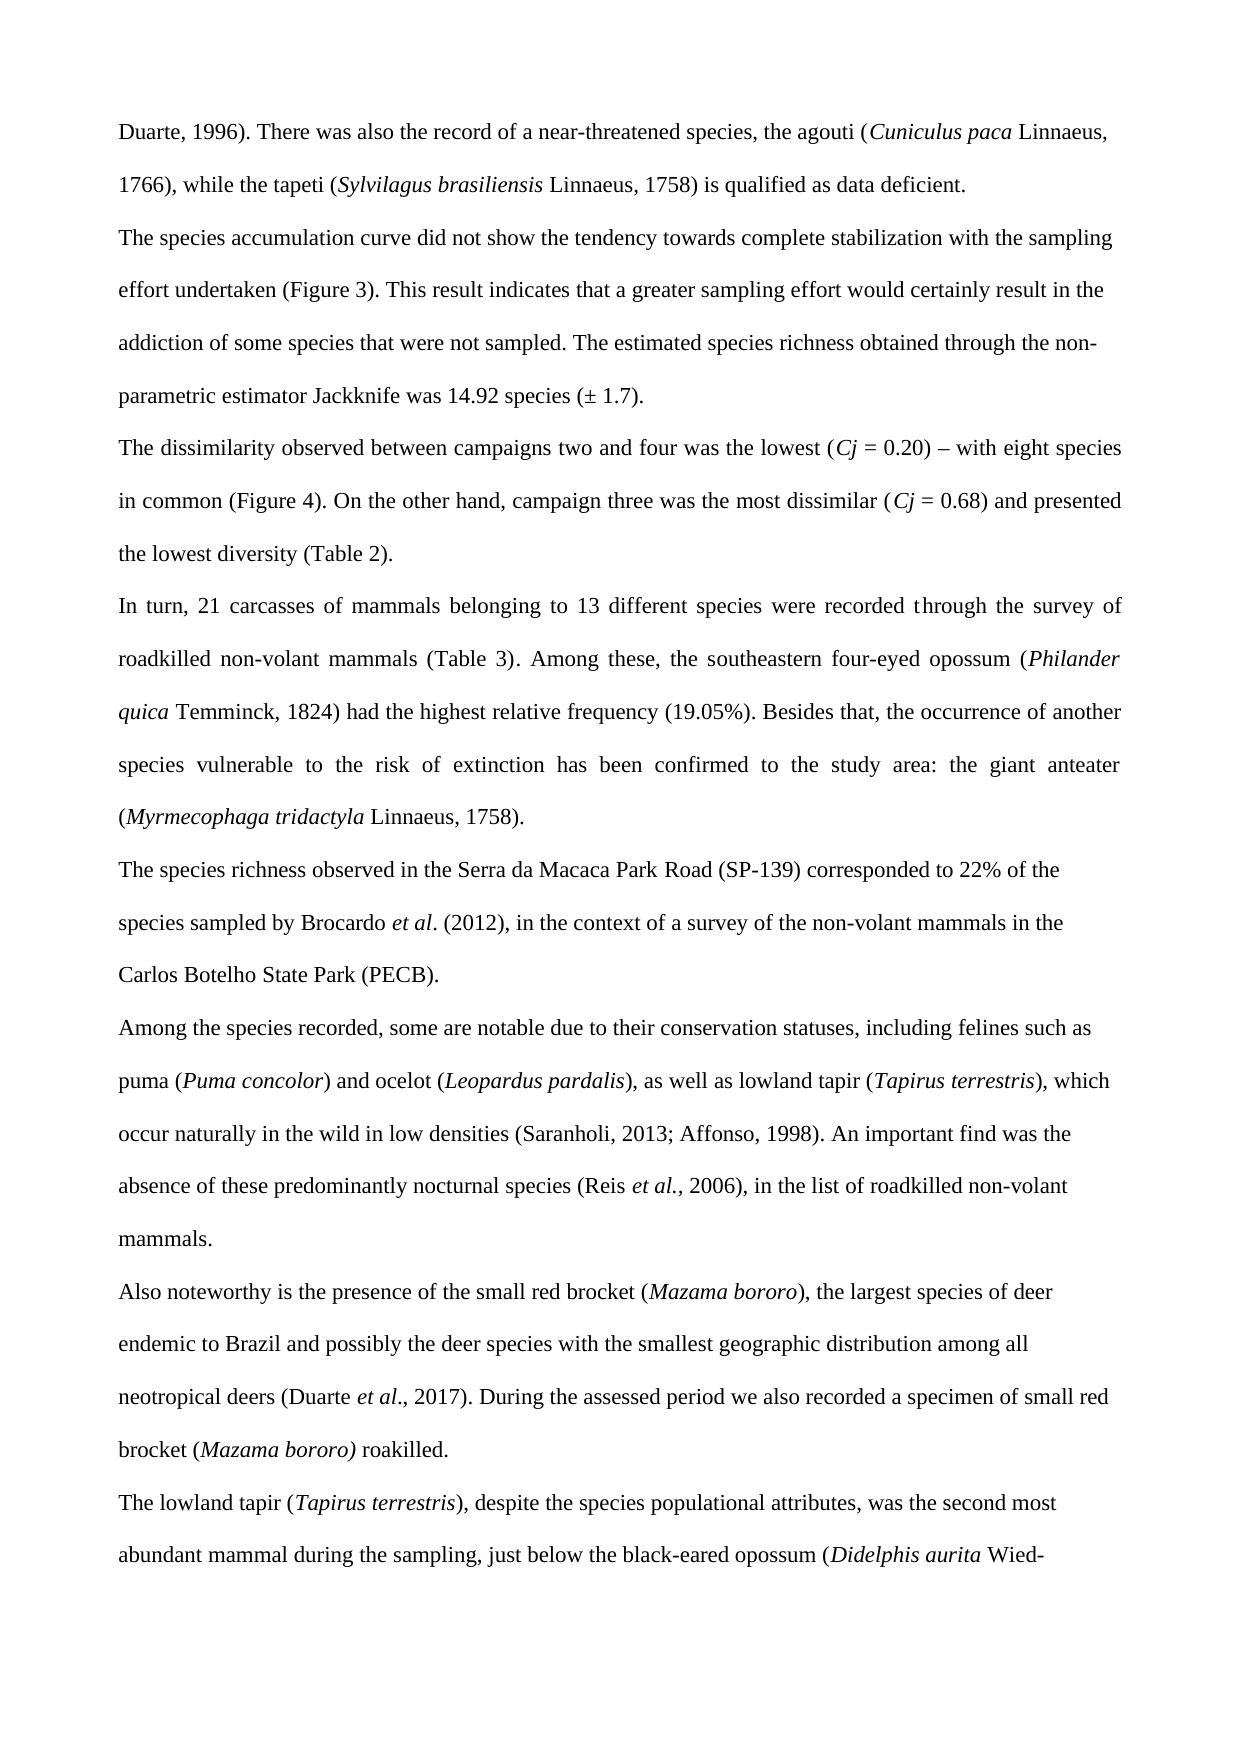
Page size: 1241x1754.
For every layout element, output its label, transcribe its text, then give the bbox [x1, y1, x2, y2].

text Also noteworthy is the presence of the small red brocket (Mazama bororo), the largest species of deer endemic to Brazil and possibly the deer species with the smallest geographic distribution among all neotropical deers (Duarte et al., 2017). During the assessed period we also recorded a specimen of small red brocket (Mazama bororo) roakilled. [118, 1278, 1122, 1462]
text The species richness observed in the Serra da Macaca Park Road (SP-139) corresponded to 22% of the species sampled by Brocardo et al. (2012), in the context of a survey of the non-volant mammals in the Carlos Botelho State Park (PECB). [118, 856, 1122, 988]
text Among the species recorded, some are notable due to their conservation statuses, including felines such as puma (Puma concolor) and ocelot (Leopardus pardalis), as well as lowland tapir (Tapirus terrestris), which occur naturally in the wild in low densities (Saranholi, 2013; Affonso, 1998). An important find was the absence of these predominantly nocturnal species (Reis et al., 2006), in the list of roadkilled non-volant mammals. [118, 1014, 1122, 1251]
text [118, 1488, 1122, 1568]
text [118, 118, 1122, 197]
text In turn, 21 carcasses of mammals belonging to 13 different species were recorded through the survey of roadkilled non-volant mammals (Table 3). Among these, the southeastern four-eyed opossum (Philander quica Temminck, 1824) had the highest relative frequency (19.05%). Besides that, the occurrence of another species vulnerable to the risk of extinction has been confirmed to the study area: the giant anteater (Myrmecophaga tridactyla Linnaeus, 1758). [118, 592, 1122, 830]
text The dissimilarity observed between campaigns two and four was the lowest (Cj = 0.20) – with eight species in common (Figure 4). On the other hand, campaign three was the most dissimilar (Cj = 0.68) and presented the lowest diversity (Table 2). [118, 434, 1122, 566]
text The species accumulation curve did not show the tendency towards complete stabilization with the sampling effort undertaken (Figure 3). This result indicates that a greater sampling effort would certainly result in the addiction of some species that were not sampled. The estimated species richness obtained through the non-parametric estimator Jackknife was 14.92 species (± 1.7). [118, 223, 1122, 408]
